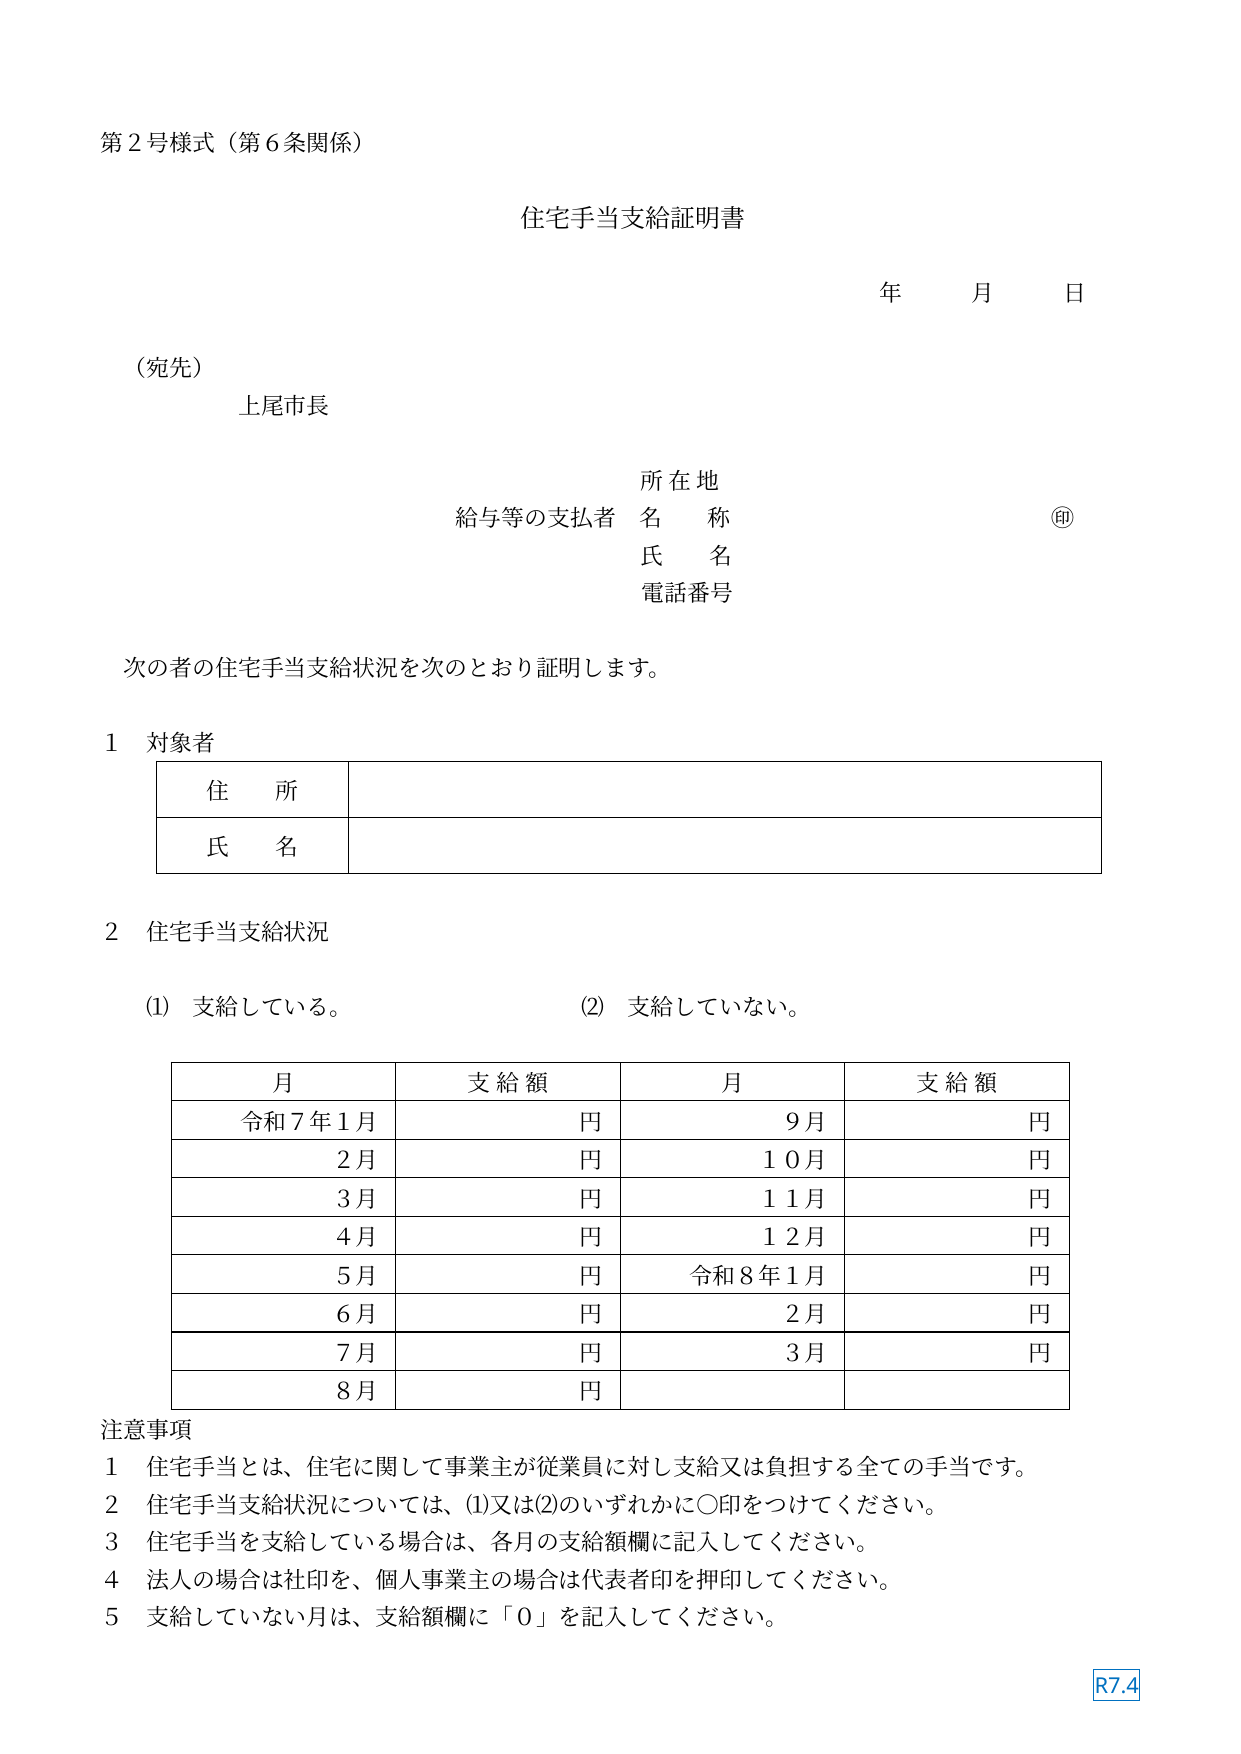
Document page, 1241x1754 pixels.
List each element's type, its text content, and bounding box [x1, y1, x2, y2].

text １ 住宅手当とは、住宅に関して事業主が従業員に対し支給又は負担する全ての手当です。 [100, 1447, 1140, 1484]
text 住宅手当支給証明書 [100, 198, 1140, 236]
table_cell 円 [396, 1333, 620, 1370]
table_header 支 給 額 [845, 1063, 1069, 1100]
text ３ 住宅手当を支給している場合は、各月の支給額欄に記入してください。 [100, 1522, 1140, 1559]
table_cell 円 [396, 1371, 620, 1408]
table_cell 令和８年１月 [621, 1255, 844, 1293]
table_cell [349, 818, 1101, 873]
text 注意事項 [100, 1409, 1140, 1447]
table_cell 円 [396, 1255, 620, 1293]
table_header [349, 762, 1101, 817]
table_cell 円 [845, 1333, 1069, 1370]
table_cell ９月 [621, 1101, 844, 1139]
table_cell 円 [396, 1178, 620, 1216]
table_header 支 給 額 [396, 1063, 620, 1100]
table_cell ８月 [172, 1371, 395, 1408]
table_header 月 [621, 1063, 844, 1100]
table_cell 円 [845, 1217, 1069, 1254]
table_cell 円 [396, 1217, 620, 1254]
text 次の者の住宅手当支給状況を次のとおり証明します。 [100, 648, 1140, 686]
table_cell １０月 [621, 1140, 844, 1177]
text 所在地 [297, 461, 1140, 498]
text １ 対象者 [100, 723, 1140, 761]
text ２ 住宅手当支給状況 [100, 912, 1140, 949]
table_header 住 所 [157, 762, 348, 817]
table_cell ６月 [172, 1294, 395, 1331]
table_cell 令和７年１月 [172, 1101, 395, 1139]
table_cell ４月 [172, 1217, 395, 1254]
text 年 月 日 [100, 273, 1140, 311]
text ５ 支給していない月は、支給額欄に「０」を記入してください。 [100, 1597, 1140, 1634]
table_cell 円 [396, 1101, 620, 1139]
table_cell [845, 1371, 1069, 1408]
table_cell 円 [396, 1140, 620, 1177]
table_cell ２月 [621, 1294, 844, 1331]
table_cell 円 [396, 1294, 620, 1331]
table_cell １２月 [621, 1217, 844, 1254]
text ４ 法人の場合は社印を、個人事業主の場合は代表者印を押印してください。 [100, 1559, 1140, 1597]
text 氏 名 [297, 536, 1140, 573]
text 電話番号 [297, 573, 1140, 611]
table_cell ３月 [621, 1333, 844, 1370]
table_cell [621, 1371, 844, 1408]
text 第２号様式（第６条関係） [100, 123, 1140, 161]
text （宛先） [100, 348, 1140, 386]
text ⑴ 支給している。 ⑵ 支給していない。 [100, 987, 1140, 1024]
table_cell ２月 [172, 1140, 395, 1177]
text 給与等の支払者 名 称 ㊞ [100, 498, 1140, 536]
table_cell 円 [845, 1101, 1069, 1139]
table_cell ５月 [172, 1255, 395, 1293]
text ２ 住宅手当支給状況については、⑴又は⑵のいずれかに○印をつけてください。 [100, 1484, 1140, 1522]
table_cell 氏 名 [157, 818, 348, 873]
table_header 月 [172, 1063, 395, 1100]
table_cell 円 [845, 1140, 1069, 1177]
table_cell １１月 [621, 1178, 844, 1216]
text 上尾市長 [100, 386, 1140, 423]
table_cell 円 [845, 1178, 1069, 1216]
table_cell ３月 [172, 1178, 395, 1216]
table_cell ７月 [172, 1333, 395, 1370]
table_cell 円 [845, 1255, 1069, 1293]
table_cell 円 [845, 1294, 1069, 1331]
